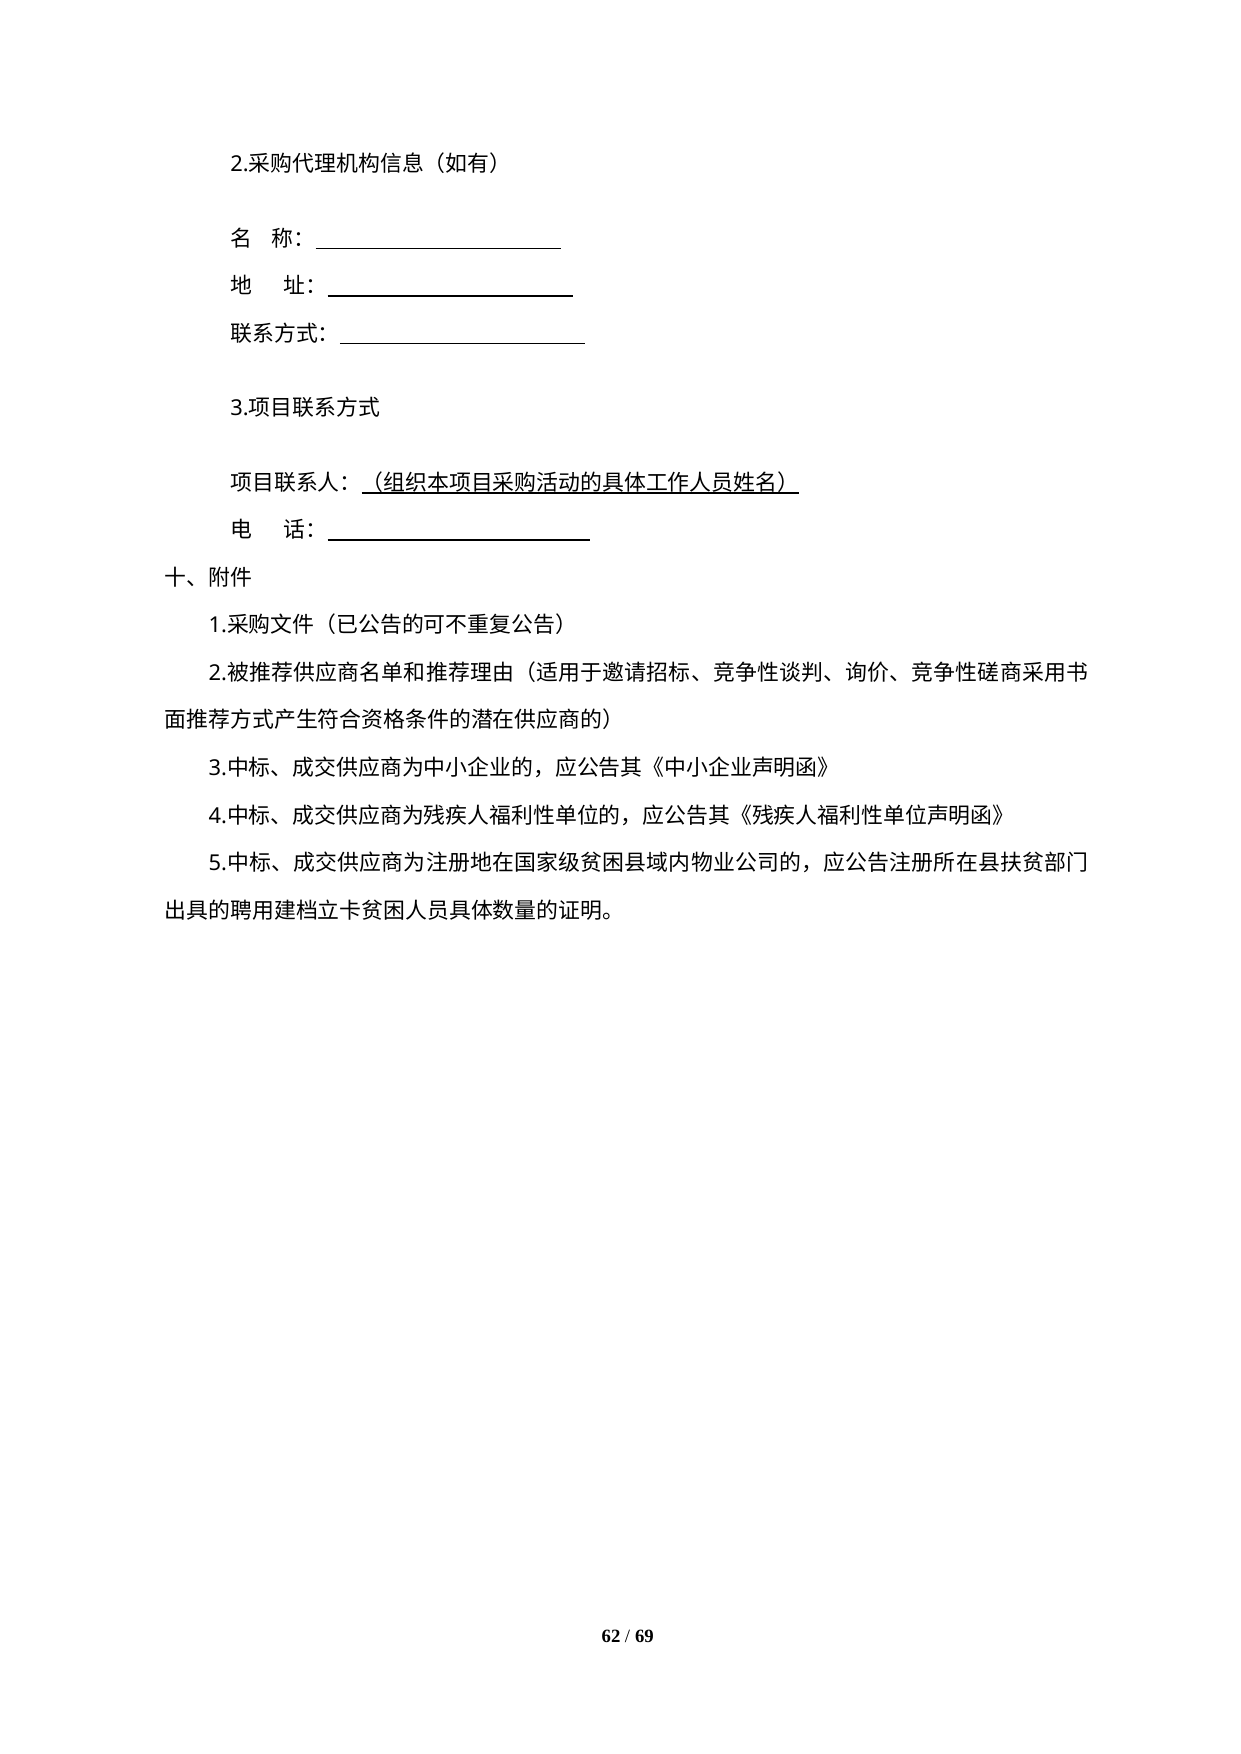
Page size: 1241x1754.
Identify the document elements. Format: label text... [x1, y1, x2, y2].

text 十、附件 [164, 560, 1090, 591]
text 地 址： [164, 268, 1090, 300]
text 项目联系人：（组织本项目采购活动的具体工作人员姓名） [164, 465, 1090, 496]
text 名 称： [164, 221, 1090, 252]
text 1.采购文件（已公告的可不重复公告） [164, 607, 1090, 639]
text 2.被推荐供应商名单和推荐理由（适用于邀请招标、竞争性谈判、询价、竞争性磋商采用书面推荐方式产生符合资格条件的潜在供应商的） [164, 655, 1090, 734]
text 电 话： [164, 512, 1090, 544]
subtitle 3.项目联系方式 [164, 390, 1090, 422]
text 5.中标、成交供应商为注册地在国家级贫困县域内物业公司的，应公告注册所在县扶贫部门出具的聘用建档立卡贫困人员具体数量的证明。 [164, 845, 1090, 924]
text 联系方式： [164, 316, 1090, 347]
subtitle 2.采购代理机构信息（如有） [164, 146, 1090, 178]
text 4.中标、成交供应商为残疾人福利性单位的，应公告其《残疾人福利性单位声明函》 [164, 798, 1090, 829]
text 3.中标、成交供应商为中小企业的，应公告其《中小企业声明函》 [164, 750, 1090, 782]
